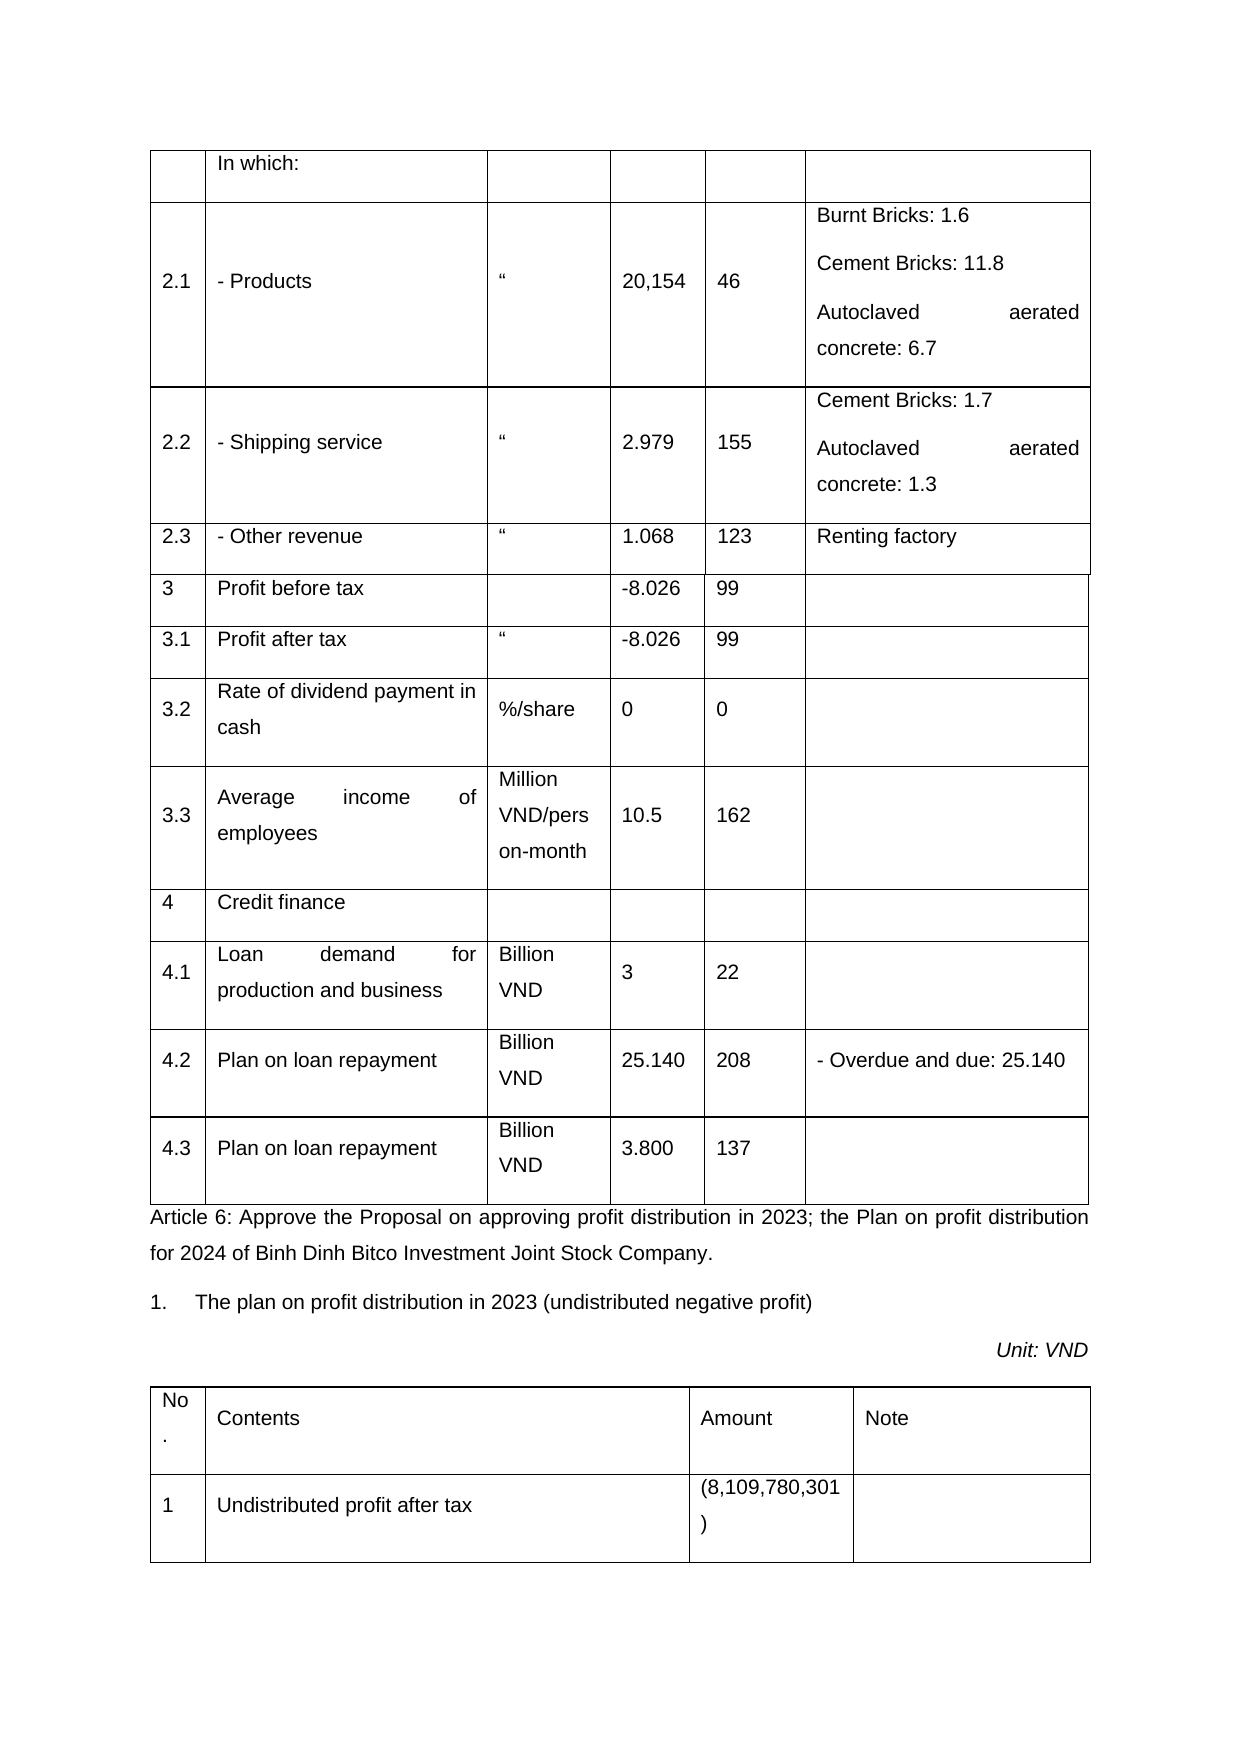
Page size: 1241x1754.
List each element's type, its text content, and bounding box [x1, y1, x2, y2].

table_cell Rate of dividend payment in cash [206, 679, 487, 766]
table_cell 4.2 [151, 1030, 205, 1116]
table_cell Million VND/person-month [488, 767, 610, 889]
table_cell 3.2 [151, 679, 205, 766]
table_cell [611, 890, 704, 941]
table_cell “ [488, 524, 610, 574]
table_cell [806, 1118, 1088, 1204]
table_cell Credit finance [206, 890, 487, 941]
table_cell 3 [611, 942, 704, 1029]
table_cell 2.3 [151, 524, 205, 574]
table_cell [806, 679, 1088, 766]
table_cell Average income of employees [206, 767, 487, 889]
table_cell 3.800 [611, 1118, 704, 1204]
table_cell 2.2 [151, 388, 205, 522]
table_cell 123 [706, 524, 805, 574]
table_cell 162 [705, 767, 805, 889]
table_cell [151, 151, 205, 202]
table_cell Profit before tax [206, 575, 487, 626]
table_cell [705, 890, 805, 941]
table_cell [854, 1475, 1090, 1562]
table_header Contents [206, 1388, 689, 1474]
table_cell 3 [151, 575, 205, 626]
table_cell 4.1 [151, 942, 205, 1029]
table_cell [611, 151, 705, 202]
table_cell Billion VND [488, 1118, 610, 1204]
table_cell [806, 942, 1088, 1029]
table_cell 1.068 [611, 524, 705, 574]
table_cell - Products [206, 203, 487, 386]
table_cell [806, 627, 1088, 678]
table_cell Burnt Bricks: 1.6 Cement Bricks: 11.8 Autoclaved aerated concrete: 6.7 [806, 203, 1090, 386]
table_cell 208 [705, 1030, 805, 1116]
table_cell [806, 151, 1090, 202]
table_cell Loan demand for production and business [206, 942, 487, 1029]
table_cell 2.1 [151, 203, 205, 386]
table_cell [806, 890, 1088, 941]
table_header No. [151, 1388, 205, 1474]
table_cell - Shipping service [206, 388, 487, 522]
table_cell 25.140 [611, 1030, 704, 1116]
text Unit: VND [150, 1338, 1090, 1362]
table_cell [488, 575, 610, 626]
table_cell Undistributed profit after tax [206, 1475, 689, 1562]
table_cell 99 [705, 627, 805, 678]
table_cell 3.1 [151, 627, 205, 678]
table_cell - Overdue and due: 25.140 [806, 1030, 1088, 1116]
table_cell Cement Bricks: 1.7 Autoclaved aerated concrete: 1.3 [806, 388, 1090, 522]
table_cell Billion VND [488, 1030, 610, 1116]
table_cell 4 [151, 890, 205, 941]
table_cell - Other revenue [206, 524, 487, 574]
table_cell 46 [706, 203, 805, 386]
table_cell In which: [206, 151, 487, 202]
table_cell 2.979 [611, 388, 705, 522]
table_cell 0 [705, 679, 805, 766]
table_cell “ [488, 388, 610, 522]
table_cell “ [488, 203, 610, 386]
table_cell 20,154 [611, 203, 705, 386]
table_cell 0 [611, 679, 704, 766]
table_cell 10.5 [611, 767, 704, 889]
table_cell Plan on loan repayment [206, 1118, 487, 1204]
table_header Note [854, 1388, 1090, 1474]
table_cell Renting factory [806, 524, 1090, 574]
table_cell 4.3 [151, 1118, 205, 1204]
table_cell (8,109,780,301) [690, 1475, 853, 1562]
table_cell -8.026 [611, 627, 704, 678]
text Article 6: Approve the Proposal on approving profit distribution in 2023; the Plan on profit distribution for 2024 of Binh Dinh Bitco Investment Joint Stock Company. [150, 1205, 1090, 1265]
table_cell 22 [705, 942, 805, 1029]
table_cell [806, 767, 1088, 889]
table_cell 99 [705, 575, 805, 626]
table_cell 3.3 [151, 767, 205, 889]
table_cell Profit after tax [206, 627, 487, 678]
table_cell [488, 151, 610, 202]
table_cell 155 [706, 388, 805, 522]
table_cell 137 [705, 1118, 805, 1204]
table_header Amount [690, 1388, 853, 1474]
table_cell 1 [151, 1475, 205, 1562]
list The plan on profit distribution in 2023 (undistributed negative profit) [150, 1289, 1090, 1313]
table_cell [706, 151, 805, 202]
table_cell -8.026 [611, 575, 704, 626]
table_cell %/share [488, 679, 610, 766]
table_cell Billion VND [488, 942, 610, 1029]
table_cell “ [488, 627, 610, 678]
table_cell [806, 575, 1088, 626]
table_cell [488, 890, 610, 941]
table_cell Plan on loan repayment [206, 1030, 487, 1116]
